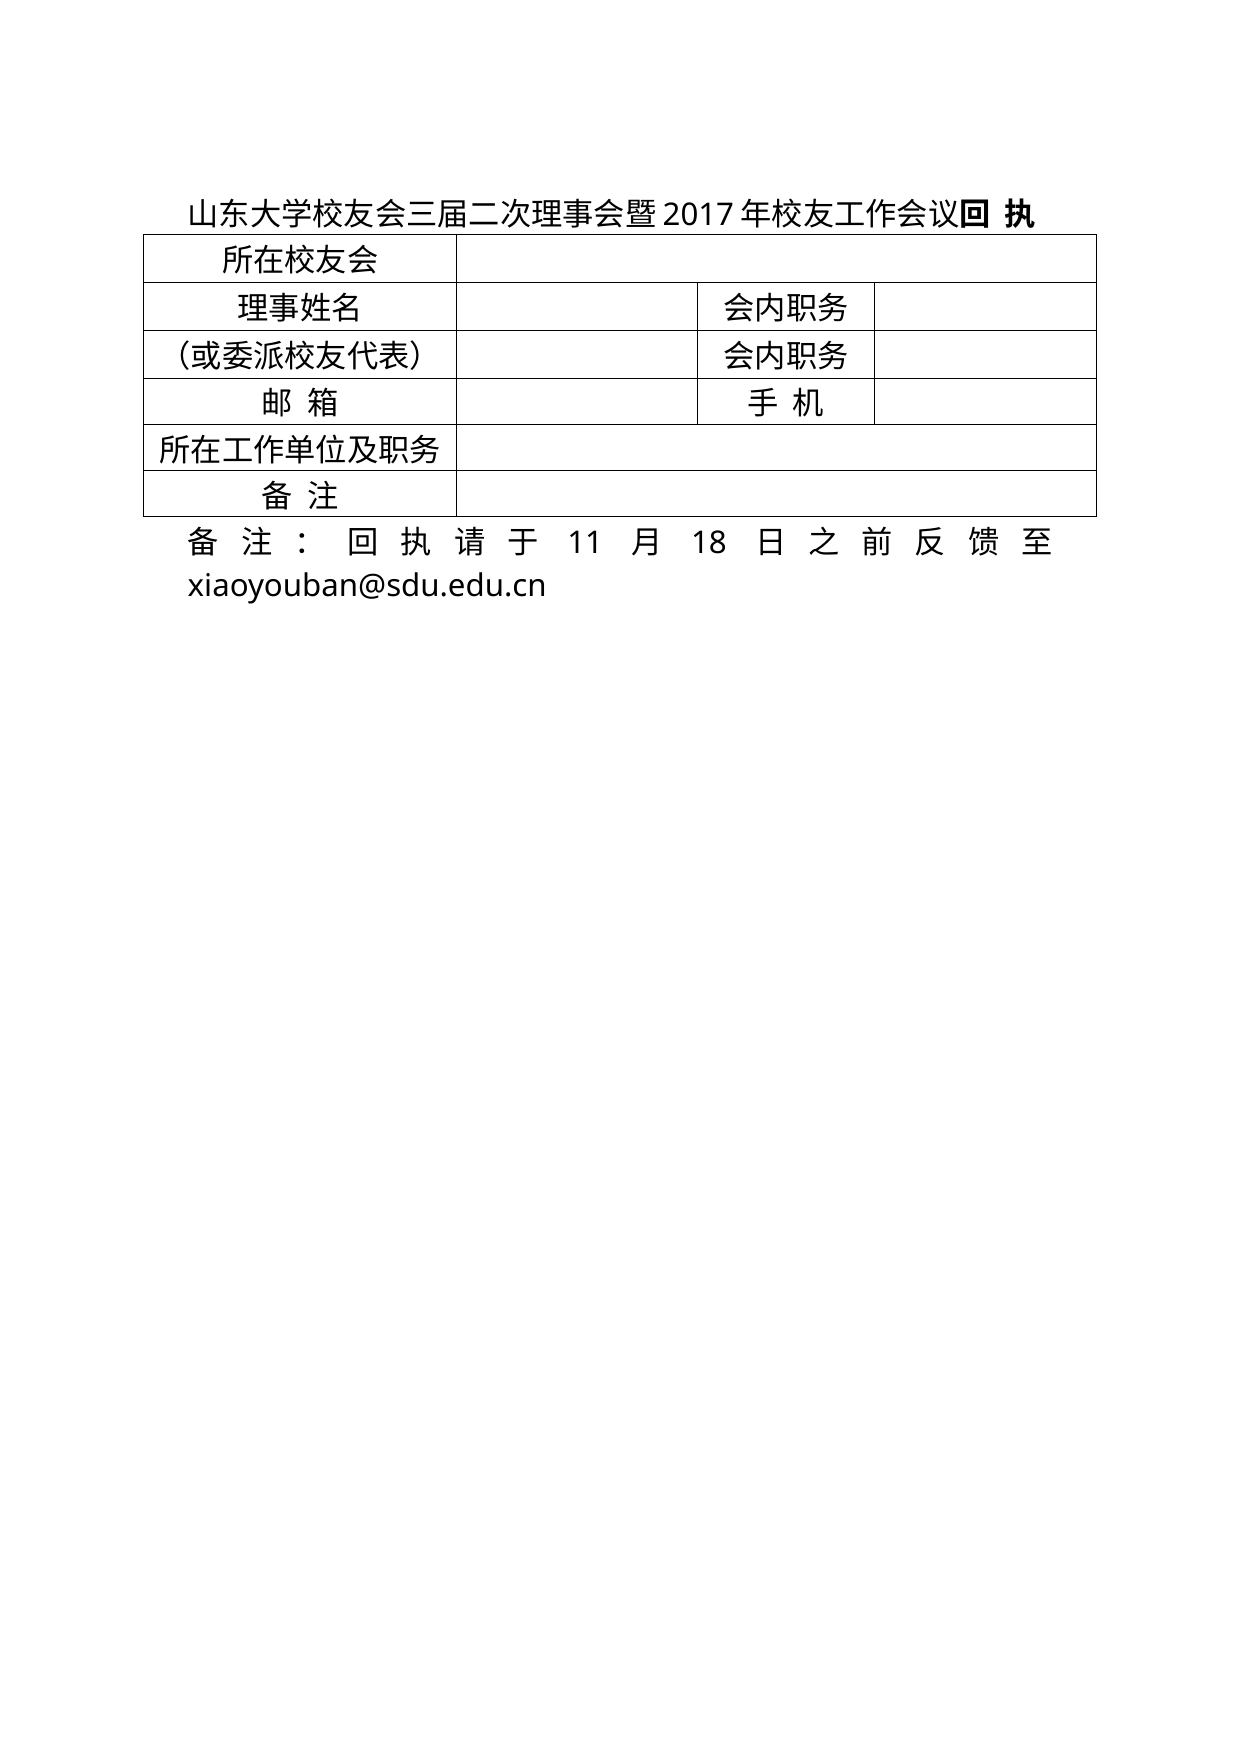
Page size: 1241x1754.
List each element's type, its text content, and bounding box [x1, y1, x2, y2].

table_cell [875, 283, 1096, 330]
table_header [457, 235, 1096, 282]
table_cell [457, 379, 697, 424]
table_cell 会内职务 [698, 331, 874, 377]
table_cell 邮 箱 [144, 379, 456, 424]
table_cell 理事姓名 [144, 283, 456, 330]
table_cell 备 注 [144, 471, 456, 516]
table_cell 所在工作单位及职务 [144, 425, 456, 470]
table_cell [875, 331, 1096, 377]
text 备注：回执请于11月18日之前反馈至xiaoyouban@sdu.edu.cn [187, 517, 1053, 605]
table_cell [457, 471, 1096, 516]
table_cell [875, 379, 1096, 424]
table_cell [457, 331, 697, 377]
table_header 所在校友会 [144, 235, 456, 282]
table_cell [457, 425, 1096, 470]
table_cell （或委派校友代表） [144, 331, 456, 377]
table_cell 会内职务 [698, 283, 874, 330]
table_cell 手 机 [698, 379, 874, 424]
text 山东大学校友会三届二次理事会暨2017年校友工作会议回 执 [187, 189, 1053, 234]
table_cell [457, 283, 697, 330]
